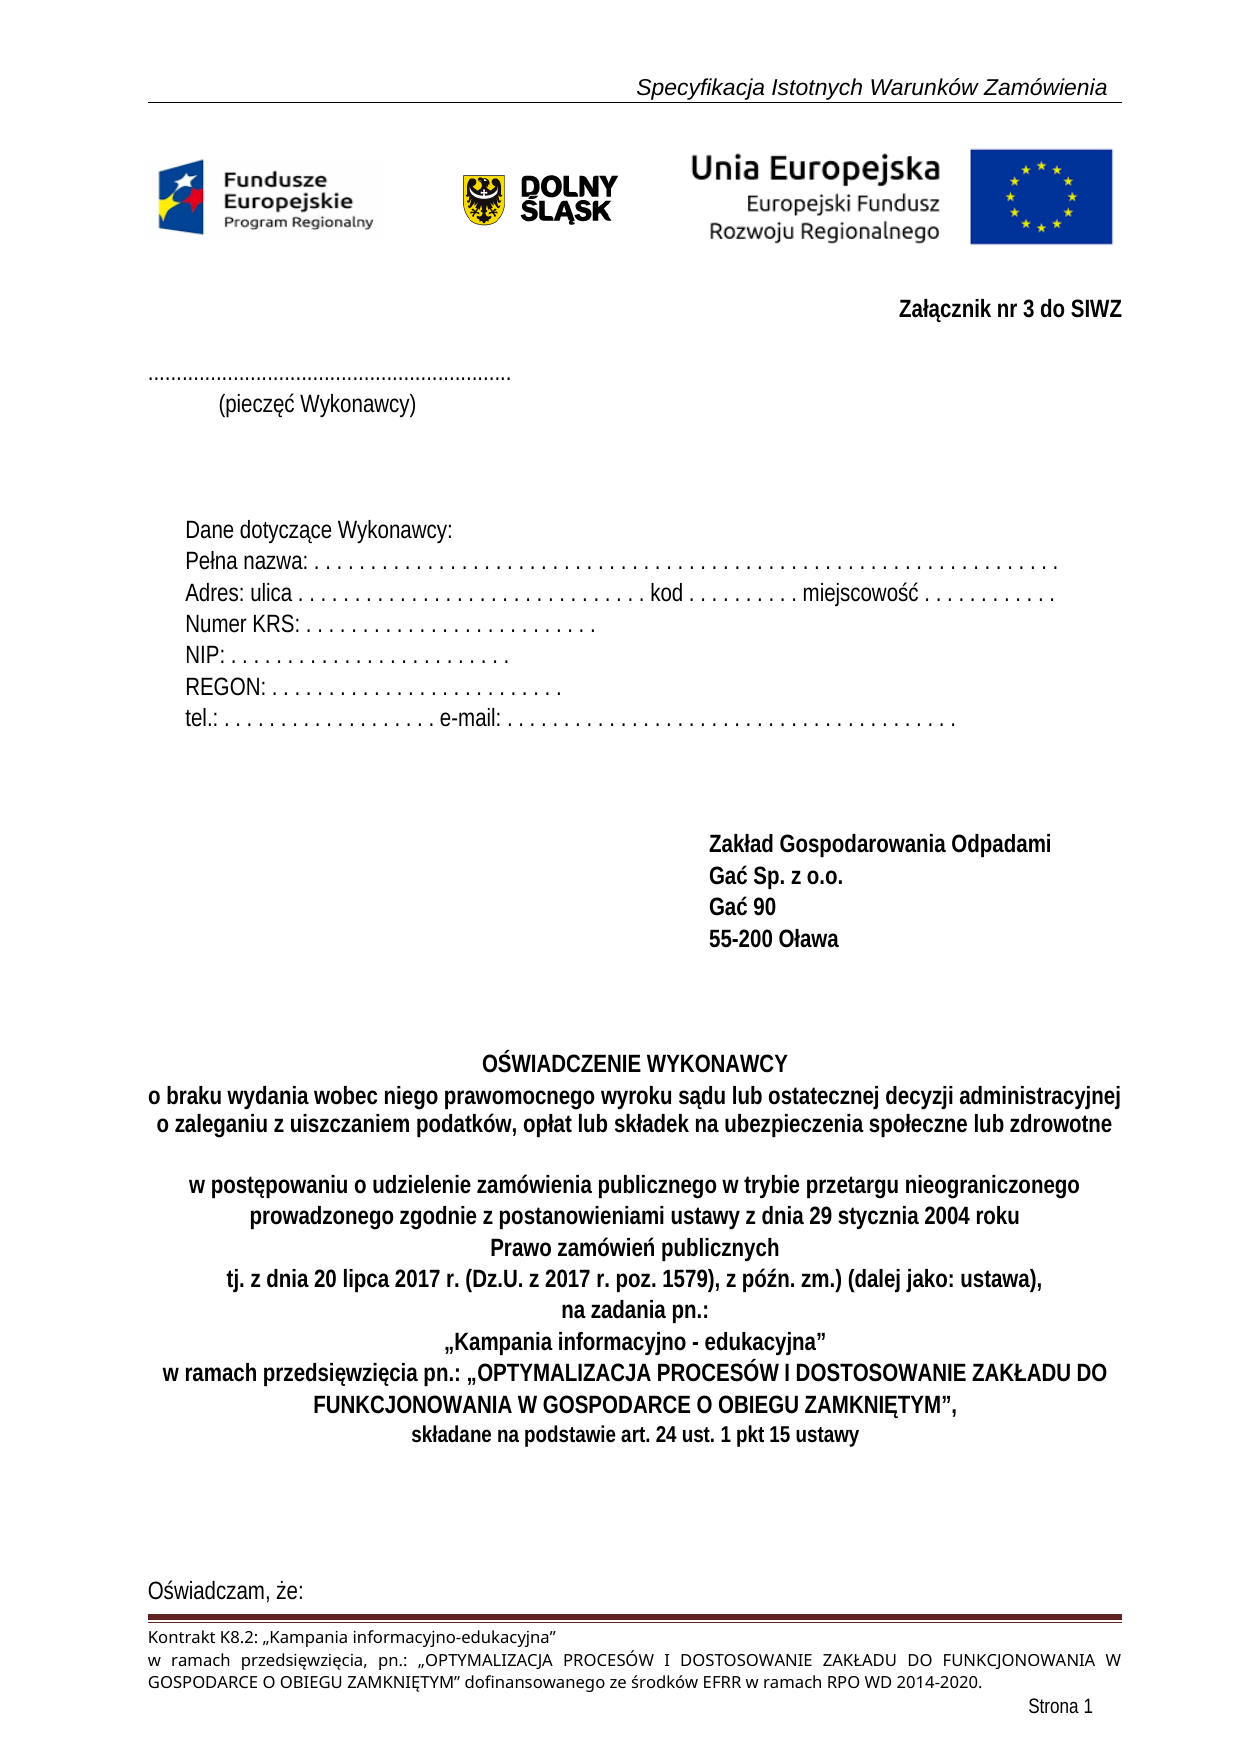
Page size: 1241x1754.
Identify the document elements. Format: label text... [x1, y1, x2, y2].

text Oświadczam, że: [148, 1576, 1122, 1605]
text NIP: . . . . . . . . . . . . . . . . . . . . . . . . . [185, 640, 1122, 669]
picture [145, 159, 385, 241]
text Prawo zamówień publicznych [148, 1232, 1122, 1261]
text o braku wydania wobec niego prawomocnego wyroku sądu lub ostatecznej decyzji administracyjnej o zaleganiu z uiszczaniem podatków, opłat lub składek na ubezpieczenia społeczne lub zdrowotne [148, 1081, 1122, 1138]
text w ramach przedsięwzięcia pn.: „OPTYMALIZACJA PROCESÓW I DOSTOSOWANIE ZAKŁADU DO FUNKCJONOWANIA W GOSPODARCE O OBIEGU ZAMKNIĘTYM”, [148, 1358, 1123, 1418]
text Gać 90 [709, 892, 1122, 921]
text tj. z dnia 20 lipca 2017 r. (Dz.U. z 2017 r. poz. 1579), z późn. zm.) (dalej jako: ustawa), [148, 1264, 1122, 1293]
picture [681, 147, 1122, 251]
text Załącznik nr 3 do SIWZ [148, 294, 1122, 323]
subtitle OŚWIADCZENIE WYKONAWCY [148, 1049, 1122, 1078]
picture [457, 142, 627, 268]
text „Kampania informacyjno - edukacyjna” [148, 1327, 1123, 1356]
text Pełna nazwa: . . . . . . . . . . . . . . . . . . . . . . . . . . . . . . . . . . . . . . . . . . . . . . . . . . . . . . . . . . . . . . . . . . [185, 546, 1122, 575]
text Adres: ulica . . . . . . . . . . . . . . . . . . . . . . . . . . . . . . . kod . . . . . . . . . . miejscowość . . . . . . . . . . . . [185, 577, 1122, 606]
text REGON: . . . . . . . . . . . . . . . . . . . . . . . . . . [185, 672, 1122, 701]
text Gać Sp. z o.o. [709, 861, 1122, 889]
text 55-200 Oława [709, 923, 1122, 952]
text tel.: . . . . . . . . . . . . . . . . . . . e-mail: . . . . . . . . . . . . . . . . . . . . . . . . . . . . . . . . . . . . . . . . [185, 703, 1122, 732]
text w postępowaniu o udzielenie zamówienia publicznego w trybie przetargu nieograniczonego prowadzonego zgodnie z postanowieniami ustawy z dnia 29 stycznia 2004 roku [148, 1169, 1122, 1230]
text ................................................................ [148, 357, 1122, 386]
text Numer KRS: . . . . . . . . . . . . . . . . . . . . . . . . . . [185, 609, 1122, 638]
text na zadania pn.: [148, 1295, 1122, 1324]
text składane na podstawie art. 24 ust. 1 pkt 15 ustawy [148, 1421, 1123, 1448]
text (pieczęć Wykonawcy) [148, 389, 487, 417]
text Zakład Gospodarowania Odpadami [709, 829, 1122, 858]
text Dane dotyczące Wykonawcy: [185, 514, 1122, 543]
